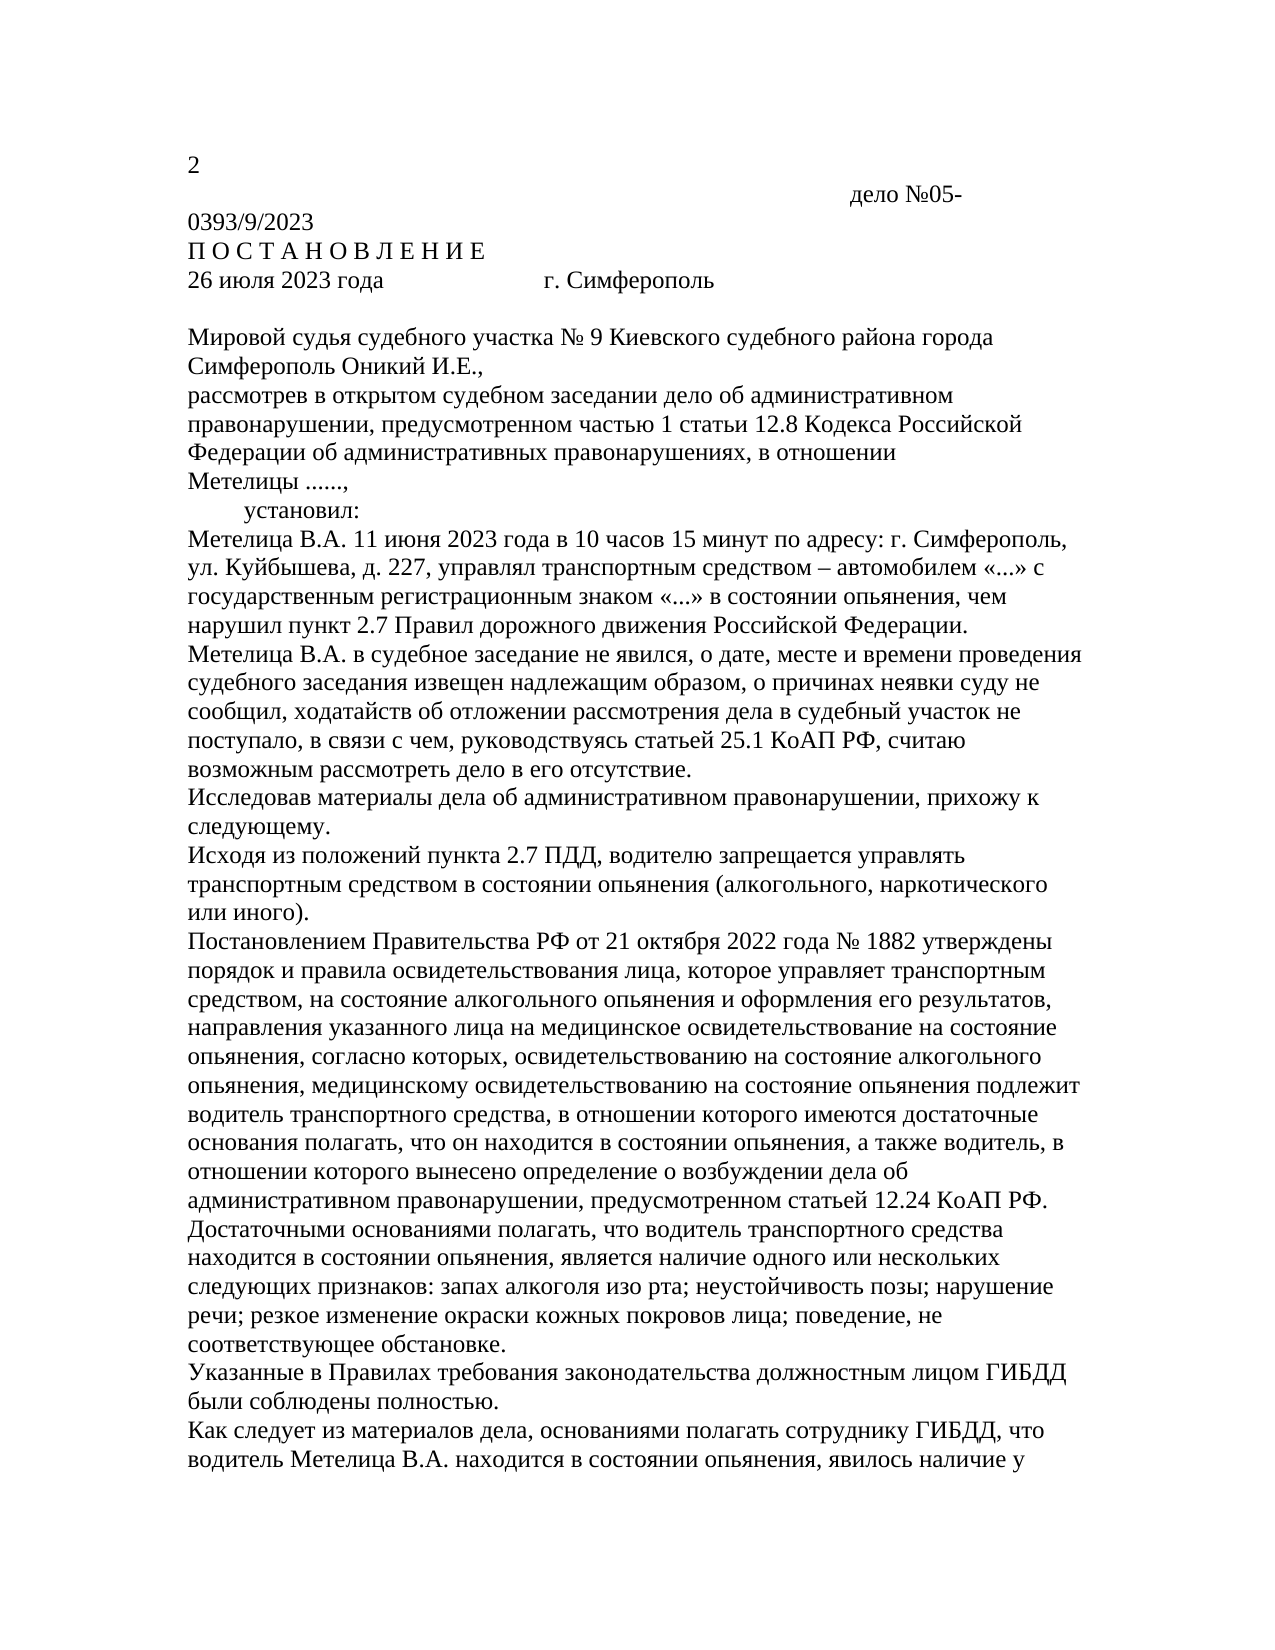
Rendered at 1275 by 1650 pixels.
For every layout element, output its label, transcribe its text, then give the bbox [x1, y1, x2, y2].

text Мировой судья судебного участка № 9 Киевского судебного района города Симферополь Оникий И.Е., [187, 322, 1087, 380]
text Метелица В.А. в судебное заседание не явился, о дате, месте и времени проведения судебного заседания извещен надлежащим образом, о причинах неявки суду не сообщил, ходатайств об отложении рассмотрения дела в судебный участок не поступало, в связи с чем, руководствуясь статьей 25.1 КоАП РФ, считаю возможным рассмотреть дело в его отсутствие. [187, 639, 1087, 782]
text Достаточными основаниями полагать, что водитель транспортного средства находится в состоянии опьянения, является наличие одного или нескольких следующих признаков: запах алкоголя изо рта; неустойчивость позы; нарушение речи; резкое изменение окраски кожных покровов лица; поведение, не соответствующее обстановке. [187, 1214, 1087, 1357]
text рассмотрев в открытом судебном заседании дело об административном правонарушении, предусмотренном частью 1 статьи 12.8 Кодекса Российской Федерации об административных правонарушениях, в отношении [187, 380, 1087, 466]
text П О С Т А Н О В Л Е Н И Е [187, 236, 1087, 265]
text Метелица В.А. 11 июня 2023 года в 10 часов 15 минут по адресу: г. Симферополь, ул. Куйбышева, д. 227, управлял транспортным средством – автомобилем «...» с государственным регистрационным знаком «...» в состоянии опьянения, чем нарушил пункт 2.7 Правил дорожного движения Российской Федерации. [187, 524, 1087, 639]
text Постановлением Правительства РФ от 21 октября 2022 года № 1882 утверждены порядок и правила освидетельствования лица, которое управляет транспортным средством, на состояние алкогольного опьянения и оформления его результатов, направления указанного лица на медицинское освидетельствование на состояние опьянения, согласно которых, освидетельствованию на состояние алкогольного опьянения, медицинскому освидетельствованию на состояние опьянения подлежит водитель транспортного средства, в отношении которого имеются достаточные основания полагать, что он находится в состоянии опьянения, а также водитель, в отношении которого вынесено определение о возбуждении дела об административном правонарушении, предусмотренном статьей 12.24 КоАП РФ. [187, 926, 1087, 1214]
text 2 [187, 150, 1087, 179]
text Метелицы ......, [187, 466, 1087, 495]
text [187, 1415, 1087, 1472]
text дело №05-0393/9/2023 [187, 179, 1087, 236]
text установил: [187, 495, 1087, 524]
text 26 июля 2023 года г. Симферополь [187, 265, 1087, 294]
text Исследовав материалы дела об административном правонарушении, прихожу к следующему. [187, 782, 1087, 840]
text Указанные в Правилах требования законодательства должностным лицом ГИБДД были соблюдены полностью. [187, 1357, 1087, 1415]
text Исходя из положений пункта 2.7 ПДД, водителю запрещается управлять транспортным средством в состоянии опьянения (алкогольного, наркотического или иного). [187, 840, 1087, 926]
